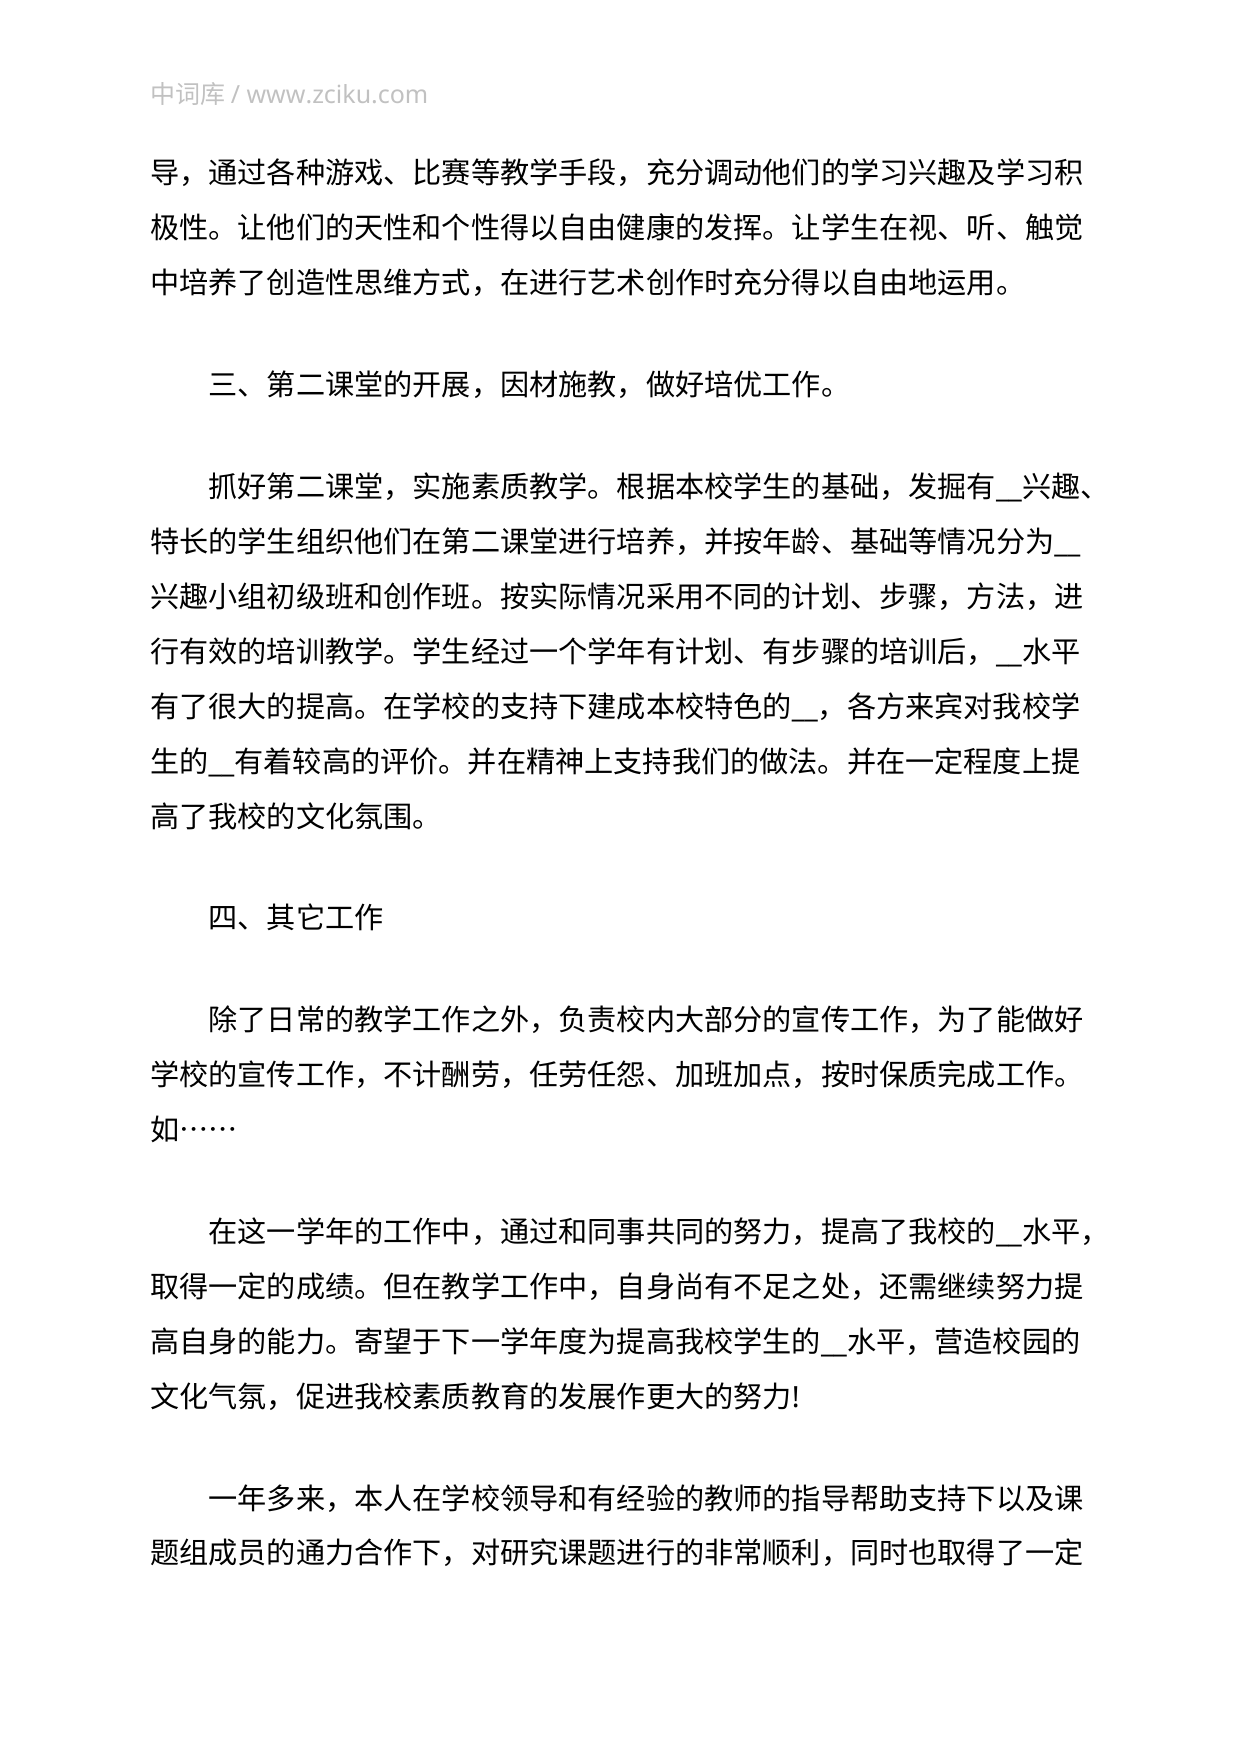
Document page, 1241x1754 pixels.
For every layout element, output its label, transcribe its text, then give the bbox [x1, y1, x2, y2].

text 在这一学年的工作中，通过和同事共同的努力，提高了我校的__水平，取得一定的成绩。但在教学工作中，自身尚有不足之处，还需继续努力提高自身的能力。寄望于下一学年度为提高我校学生的__水平，营造校园的文化气氛，促进我校素质教育的发展作更大的努力! [150, 1208, 1090, 1416]
text 三、第二课堂的开展，因材施教，做好培优工作。 [150, 362, 1090, 404]
text 四、其它工作 [150, 895, 1090, 937]
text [150, 1475, 1090, 1572]
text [150, 150, 1090, 302]
text 抓好第二课堂，实施素质教学。根据本校学生的基础，发掘有__兴趣、特长的学生组织他们在第二课堂进行培养，并按年龄、基础等情况分为__兴趣小组初级班和创作班。按实际情况采用不同的计划、步骤，方法，进行有效的培训教学。学生经过一个学年有计划、有步骤的培训后，__水平有了很大的提高。在学校的支持下建成本校特色的__，各方来宾对我校学生的__有着较高的评价。并在精神上支持我们的做法。并在一定程度上提高了我校的文化氛围。 [150, 463, 1090, 836]
text 除了日常的教学工作之外，负责校内大部分的宣传工作，为了能做好学校的宣传工作，不计酬劳，任劳任怨、加班加点，按时保质完成工作。如…… [150, 997, 1090, 1149]
